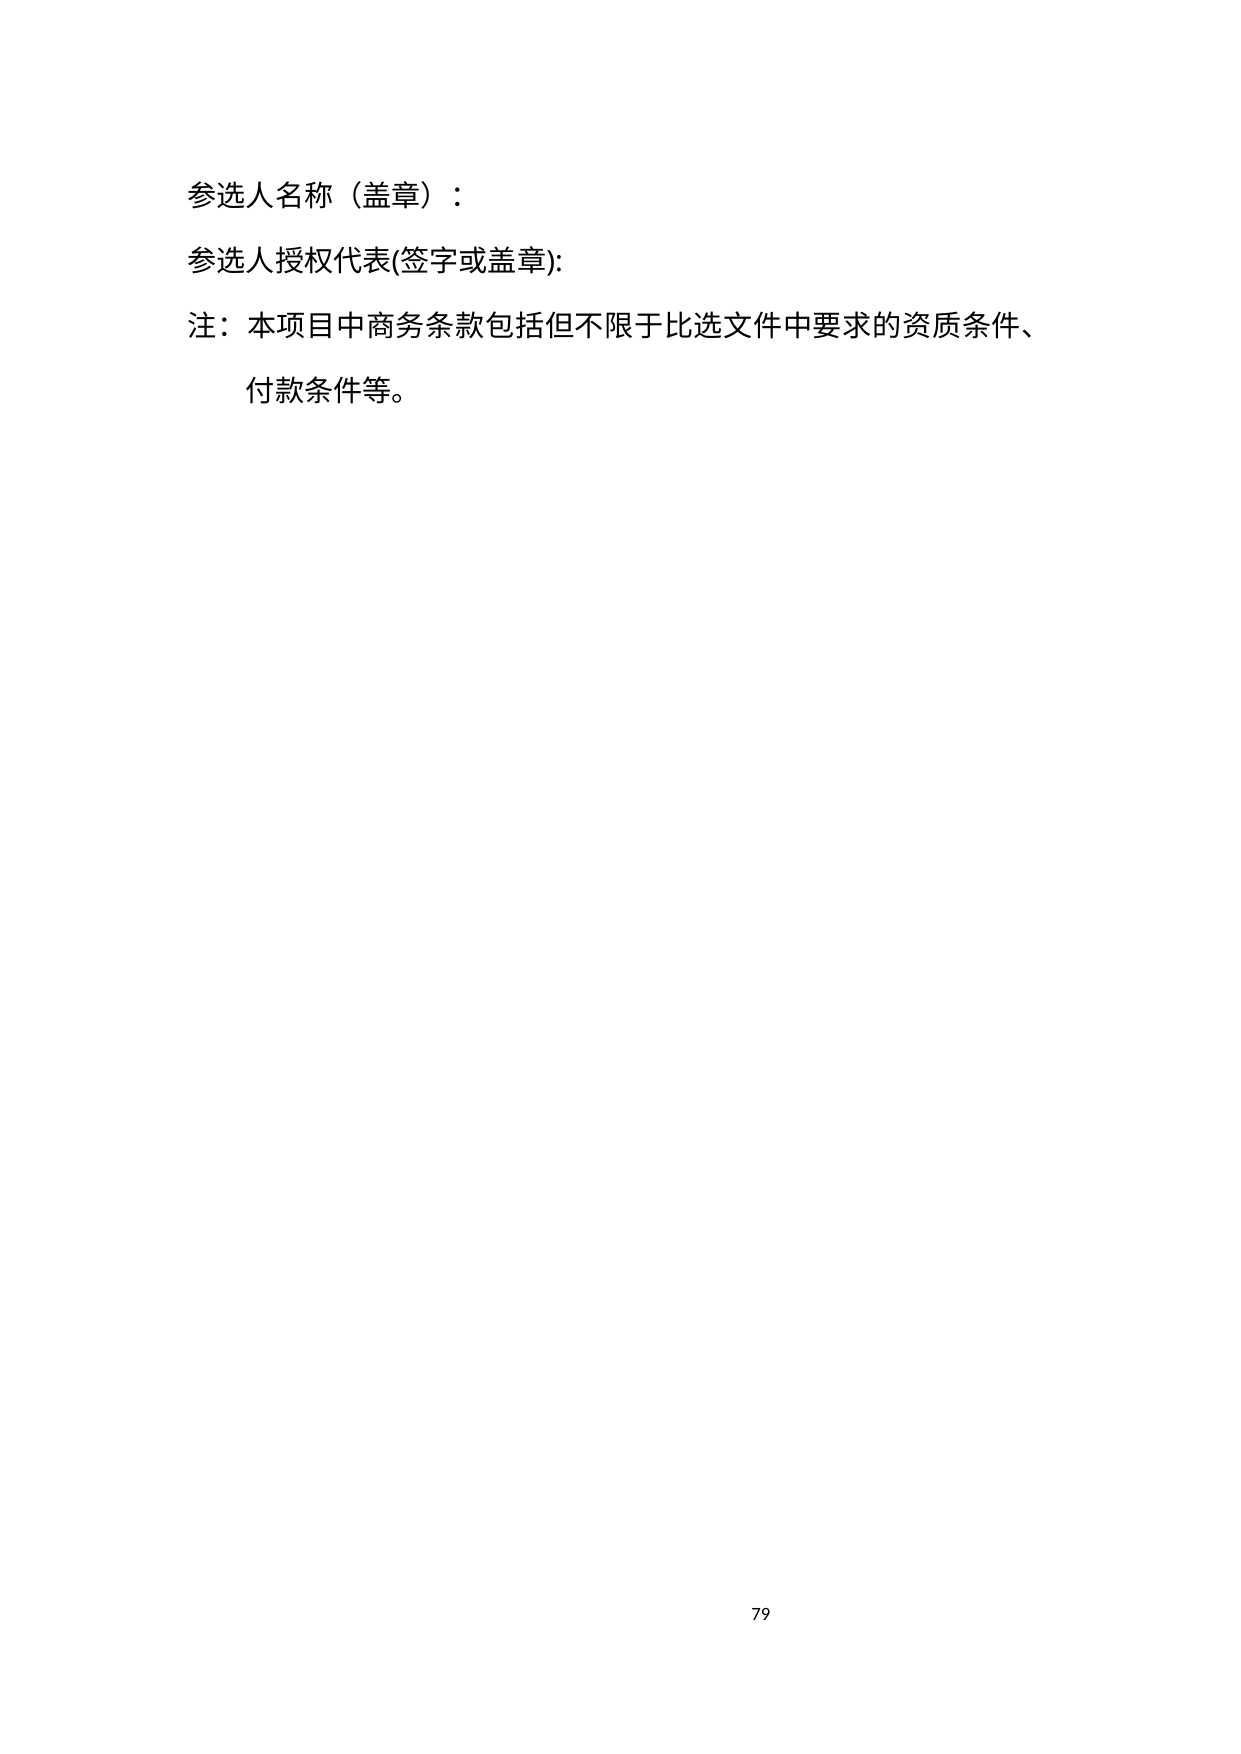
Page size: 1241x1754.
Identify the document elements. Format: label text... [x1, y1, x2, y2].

text 参选人授权代表(签字或盖章): [187, 226, 1053, 291]
text 参选人名称（盖章）： [187, 161, 1053, 226]
text 注：本项目中商务条款包括但不限于比选文件中要求的资质条件、付款条件等。 [187, 291, 1053, 421]
